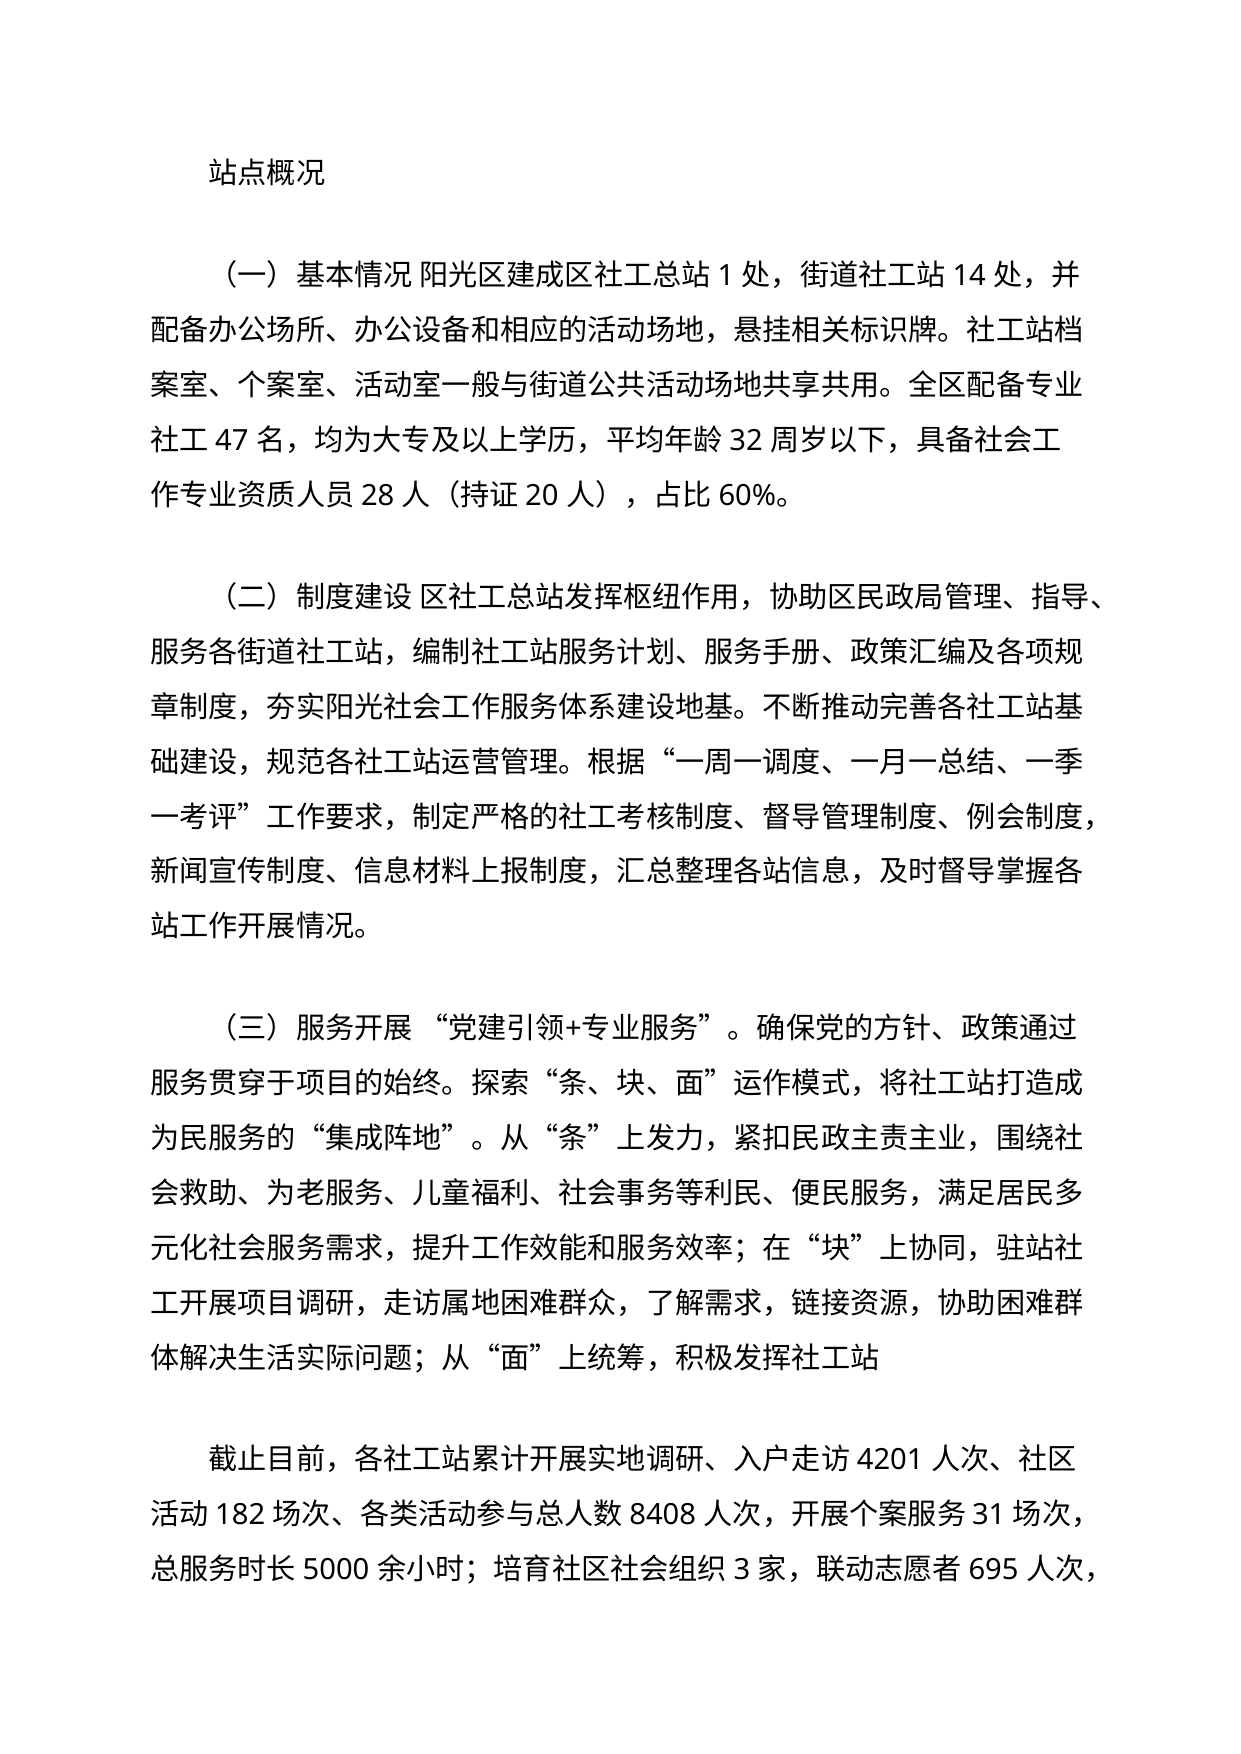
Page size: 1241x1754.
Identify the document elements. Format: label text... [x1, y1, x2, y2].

text （三）服务开展 “党建引领+专业服务”。确保党的方针、政策通过服务贯穿于项目的始终。探索“条、块、面”运作模式，将社工站打造成为民服务的“集成阵地”。从“条”上发力，紧扣民政主责主业，围绕社会救助、为老服务、儿童福利、社会事务等利民、便民服务，满足居民多元化社会服务需求，提升工作效能和服务效率；在“块”上协同，驻站社工开展项目调研，走访属地困难群众，了解需求，链接资源，协助困难群体解决生活实际问题；从“面”上统筹，积极发挥社工站 [150, 1005, 1090, 1376]
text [150, 1436, 1090, 1588]
text （一）基本情况 阳光区建成区社工总站 1 处，街道社工站 14 处，并配备办公场所、办公设备和相应的活动场地，悬挂相关标识牌。社工站档案室、个案室、活动室一般与街道公共活动场地共享共用。全区配备专业社工 47 名，均为大专及以上学历，平均年龄 32 周岁以下，具备社会工作专业资质人员 28 人（持证 20 人），占比 60%。 [150, 252, 1090, 514]
text 站点概况 [150, 150, 1090, 192]
text （二）制度建设 区社工总站发挥枢纽作用，协助区民政局管理、指导、服务各街道社工站，编制社工站服务计划、服务手册、政策汇编及各项规章制度，夯实阳光社会工作服务体系建设地基。不断推动完善各社工站基础建设，规范各社工站运营管理。根据“一周一调度、一月一总结、一季一考评”工作要求，制定严格的社工考核制度、督导管理制度、例会制度，新闻宣传制度、信息材料上报制度，汇总整理各站信息，及时督导掌握各站工作开展情况。 [150, 573, 1090, 945]
